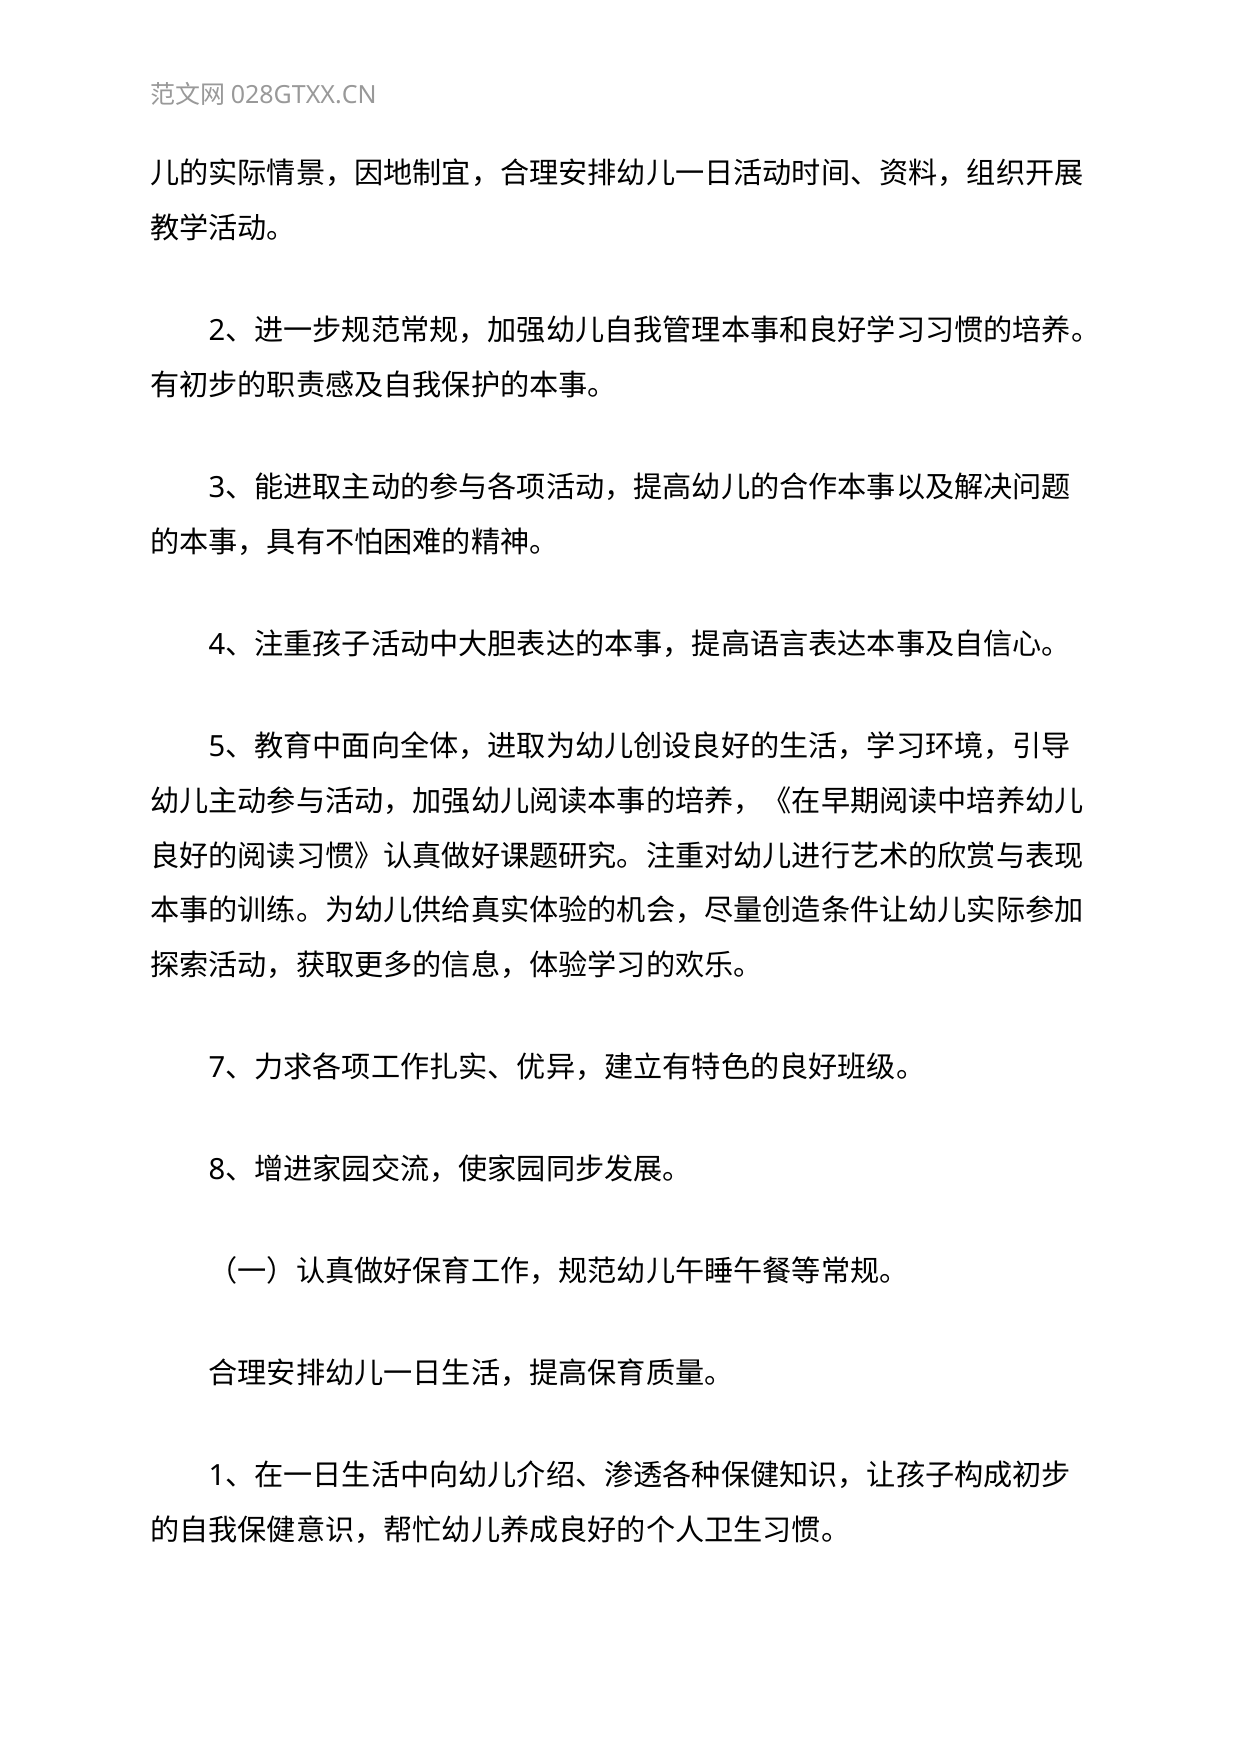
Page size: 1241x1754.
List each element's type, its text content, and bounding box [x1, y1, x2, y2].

text （一）认真做好保育工作，规范幼儿午睡午餐等常规。 [150, 1248, 1090, 1290]
text 2、进一步规范常规，加强幼儿自我管理本事和良好学习习惯的培养。有初步的职责感及自我保护的本事。 [150, 307, 1090, 404]
text 8、增进家园交流，使家园同步发展。 [150, 1146, 1090, 1188]
text 3、能进取主动的参与各项活动，提高幼儿的合作本事以及解决问题的本事，具有不怕困难的精神。 [150, 463, 1090, 561]
text 1、在一日生活中向幼儿介绍、渗透各种保健知识，让孩子构成初步的自我保健意识，帮忙幼儿养成良好的个人卫生习惯。 [150, 1451, 1090, 1548]
text 4、注重孩子活动中大胆表达的本事，提高语言表达本事及自信心。 [150, 620, 1090, 663]
text 5、教育中面向全体，进取为幼儿创设良好的生活，学习环境，引导幼儿主动参与活动，加强幼儿阅读本事的培养，《在早期阅读中培养幼儿良好的阅读习惯》认真做好课题研究。注重对幼儿进行艺术的欣赏与表现本事的训练。为幼儿供给真实体验的机会，尽量创造条件让幼儿实际参加探索活动，获取更多的信息，体验学习的欢乐。 [150, 722, 1090, 984]
text 合理安排幼儿一日生活，提高保育质量。 [150, 1349, 1090, 1392]
text 7、力求各项工作扎实、优异，建立有特色的良好班级。 [150, 1044, 1090, 1086]
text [150, 150, 1090, 247]
